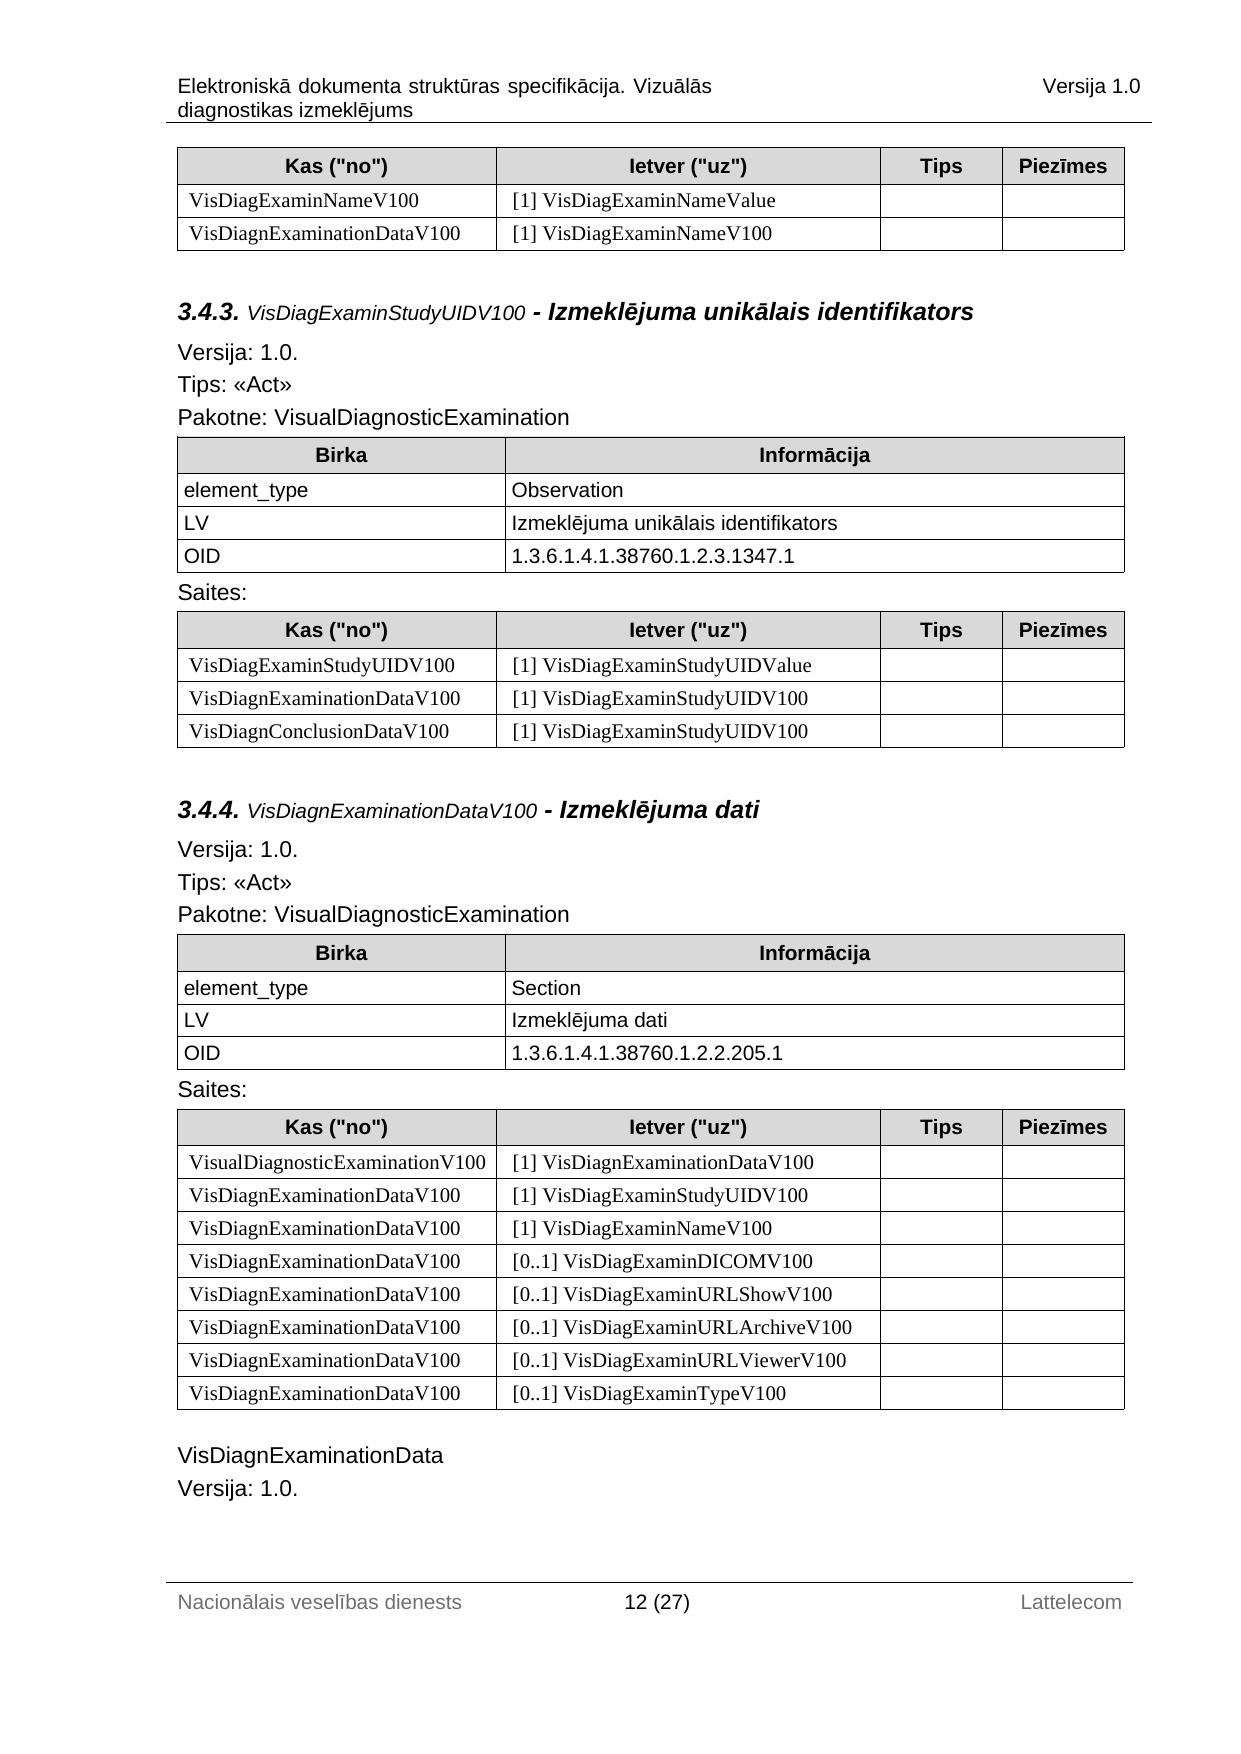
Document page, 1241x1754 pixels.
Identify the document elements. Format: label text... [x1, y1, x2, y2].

table_cell VisDiagExaminStudyUIDV100 [178, 649, 496, 681]
table_cell 1.3.6.1.4.1.38760.1.2.3.1347.1 [506, 540, 1124, 572]
table_cell LV [178, 1005, 505, 1036]
table_cell [881, 218, 1002, 249]
table_cell [0..1] VisDiagExaminTypeV100 [497, 1377, 880, 1409]
table_cell [1003, 1377, 1124, 1409]
table_cell [0..1] VisDiagExaminDICOMV100 [497, 1245, 880, 1277]
table_cell Izmeklējuma dati [506, 1005, 1124, 1036]
subtitle VisDiagnExaminationDataV100 - Izmeklējuma dati [177, 794, 1122, 823]
subtitle VisDiagExaminStudyUIDV100 - Izmeklējuma unikālais identifikators [177, 297, 1122, 326]
table_header Ietver ("uz") [497, 1110, 880, 1145]
table_cell [1003, 1179, 1124, 1211]
table_cell VisDiagExaminNameV100 [178, 185, 496, 217]
table_cell [1003, 1146, 1124, 1178]
table_cell VisDiagnExaminationDataV100 [178, 1245, 496, 1277]
table_cell Observation [506, 474, 1124, 506]
table_cell [0..1] VisDiagExaminURLShowV100 [497, 1278, 880, 1310]
text Versija: 1.0. [177, 836, 1122, 862]
table_cell [1003, 218, 1124, 249]
table_cell VisDiagnExaminationDataV100 [178, 1278, 496, 1310]
table_header Tips [881, 148, 1002, 184]
table_cell [1003, 715, 1124, 747]
table_cell element_type [178, 972, 505, 1003]
table_cell [1003, 1245, 1124, 1277]
table_cell [1] VisDiagExaminNameV100 [497, 218, 880, 249]
table_cell VisDiagnExaminationDataV100 [178, 218, 496, 249]
table_cell [1] VisDiagExaminNameV100 [497, 1212, 880, 1244]
table_cell [881, 649, 1002, 681]
table_cell [881, 715, 1002, 747]
table_header Kas ("no") [178, 612, 496, 648]
table_header Kas ("no") [178, 148, 496, 184]
table_cell [881, 1377, 1002, 1409]
table_cell [881, 185, 1002, 217]
table_header Birka [178, 935, 505, 971]
table_cell [1003, 1311, 1124, 1343]
table_header Tips [881, 612, 1002, 648]
table_cell VisDiagnExaminationDataV100 [178, 682, 496, 714]
table_cell [1] VisDiagExaminStudyUIDValue [497, 649, 880, 681]
table_cell [1] VisDiagnExaminationDataV100 [497, 1146, 880, 1178]
table_cell [1] VisDiagExaminStudyUIDV100 [497, 682, 880, 714]
table_cell VisDiagnExaminationDataV100 [178, 1344, 496, 1376]
table_cell [0..1] VisDiagExaminURLArchiveV100 [497, 1311, 880, 1343]
text Saites: [177, 1076, 1122, 1102]
table_cell [1003, 649, 1124, 681]
text Pakotne: VisualDiagnosticExamination [177, 404, 1122, 430]
table_cell [881, 1344, 1002, 1376]
text Versija: 1.0. [177, 338, 1122, 365]
table_cell [881, 682, 1002, 714]
table_cell [1003, 185, 1124, 217]
table_cell [1003, 1212, 1124, 1244]
table_header Ietver ("uz") [497, 148, 880, 184]
table_cell Izmeklējuma unikālais identifikators [506, 507, 1124, 539]
table_cell OID [178, 540, 505, 572]
text Saites: [177, 578, 1122, 605]
table_cell [881, 1245, 1002, 1277]
table_header Informācija [506, 935, 1124, 971]
table_header Birka [178, 438, 505, 473]
table_header Ietver ("uz") [497, 612, 880, 648]
table_cell VisDiagnExaminationDataV100 [178, 1311, 496, 1343]
table_cell [1003, 682, 1124, 714]
text Tips: «Act» [177, 371, 1122, 397]
table_cell [1] VisDiagExaminStudyUIDV100 [497, 715, 880, 747]
table_cell [881, 1212, 1002, 1244]
table_cell element_type [178, 474, 505, 506]
table_header Piezīmes [1003, 148, 1124, 184]
table_header Kas ("no") [178, 1110, 496, 1145]
table_cell [1] VisDiagExaminStudyUIDV100 [497, 1179, 880, 1211]
table_cell [881, 1179, 1002, 1211]
table_cell [881, 1278, 1002, 1310]
table_cell 1.3.6.1.4.1.38760.1.2.2.205.1 [506, 1037, 1124, 1069]
table_cell OID [178, 1037, 505, 1069]
text VisDiagnExaminationData [177, 1442, 1122, 1468]
table_cell VisDiagnExaminationDataV100 [178, 1377, 496, 1409]
table_header Tips [881, 1110, 1002, 1145]
table_cell VisDiagnExaminationDataV100 [178, 1179, 496, 1211]
table_header Piezīmes [1003, 612, 1124, 648]
table_header Piezīmes [1003, 1110, 1124, 1145]
table_cell VisDiagnExaminationDataV100 [178, 1212, 496, 1244]
table_cell VisualDiagnosticExaminationV100 [178, 1146, 496, 1178]
table_header Informācija [506, 438, 1124, 473]
table_cell LV [178, 507, 505, 539]
table_cell [1003, 1278, 1124, 1310]
text Tips: «Act» [177, 868, 1122, 895]
table_cell [1003, 1344, 1124, 1376]
table_cell VisDiagnConclusionDataV100 [178, 715, 496, 747]
text Pakotne: VisualDiagnosticExamination [177, 901, 1122, 927]
text Versija: 1.0. [177, 1474, 1122, 1501]
table_cell [0..1] VisDiagExaminURLViewerV100 [497, 1344, 880, 1376]
table_cell [881, 1146, 1002, 1178]
table_cell [1] VisDiagExaminNameValue [497, 185, 880, 217]
table_cell [881, 1311, 1002, 1343]
table_cell Section [506, 972, 1124, 1003]
